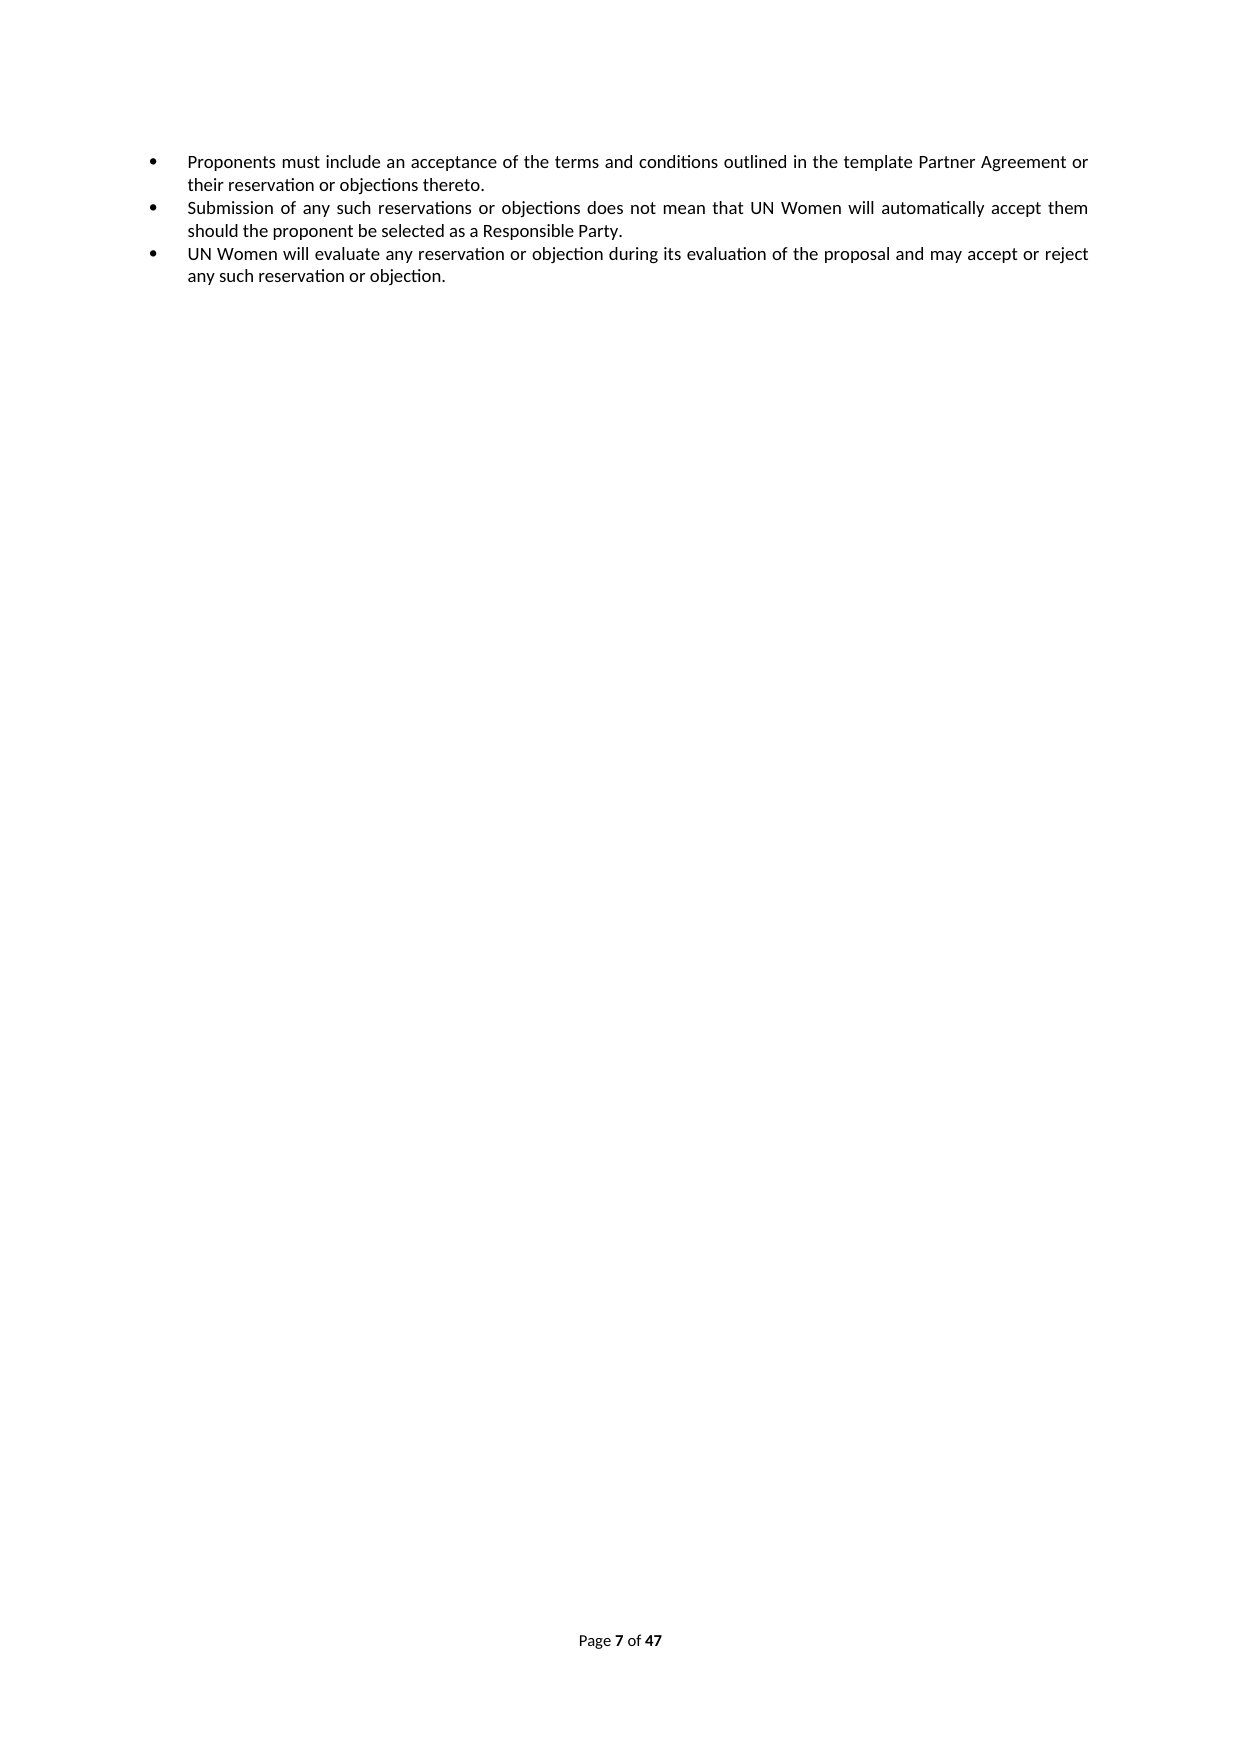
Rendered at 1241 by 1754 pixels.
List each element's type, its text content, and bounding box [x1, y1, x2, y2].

list UN Women will evaluate any reservation or objection during its evaluation of the proposal and may accept or reject any such reservation or objection. [150, 242, 1090, 287]
list Proponents must include an acceptance of the terms and conditions outlined in the template Partner Agreement or their reservation or objections thereto. [150, 150, 1090, 196]
list Submission of any such reservations or objections does not mean that UN Women will automatically accept them should the proponent be selected as a Responsible Party. [150, 196, 1090, 242]
